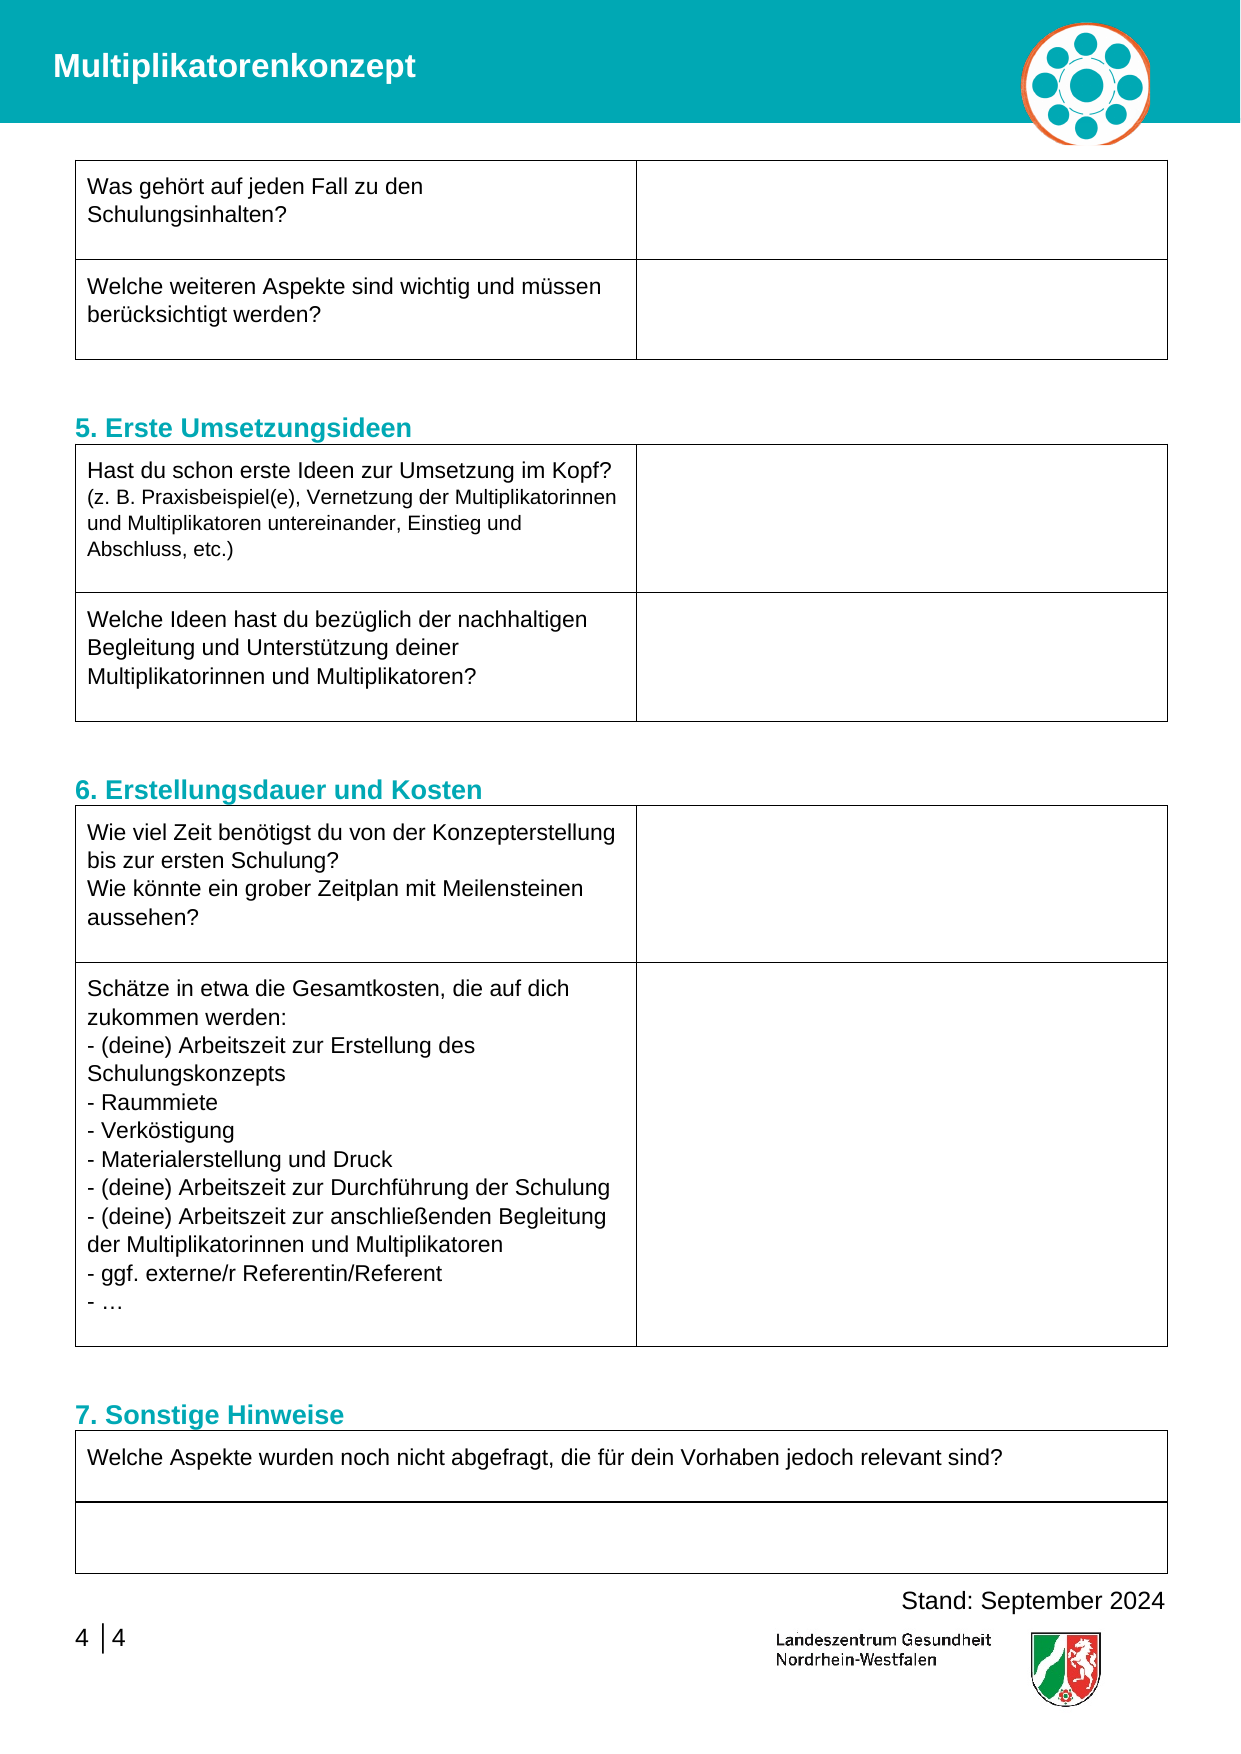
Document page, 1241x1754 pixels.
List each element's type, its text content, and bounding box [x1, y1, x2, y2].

subtitle 7. Sonstige Hinweise [75, 1397, 1165, 1430]
subtitle 6. Erstellungsdauer und Kosten [75, 772, 1165, 805]
table_cell Welche weiteren Aspekte sind wichtig und müssen berücksichtigt werden? [76, 260, 636, 359]
text Stand: September 2024 [75, 1586, 1165, 1615]
picture [760, 1621, 1107, 1716]
table_cell [637, 593, 1167, 721]
subtitle 5. Erste Umsetzungsideen [75, 410, 1165, 443]
table_cell [76, 1503, 1167, 1573]
table_header [637, 806, 1167, 962]
table_header Hast du schon erste Ideen zur Umsetzung im Kopf? (z. B. Praxisbeispiel(e), Vernetzung der Multiplikatorinnen und Multiplikatoren untereinander, Einstieg und Abschluss, etc.) [76, 445, 636, 592]
table_cell Schätze in etwa die Gesamtkosten, die auf dich zukommen werden: - (deine) Arbeitszeit zur Erstellung des Schulungskonzepts - Raummiete - Verköstigung - Materialerstellung und Druck - (deine) Arbeitszeit zur Durchführung der Schulung - (deine) Arbeitszeit zur anschließenden Begleitung der Multiplikatorinnen und Multiplikatoren - ggf. externe/r Referentin/Referent - … [76, 963, 636, 1346]
table_cell Welche Ideen hast du bezüglich der nachhaltigen Begleitung und Unterstützung deiner Multiplikatorinnen und Multiplikatoren? [76, 593, 636, 721]
table_header Wie viel Zeit benötigst du von der Konzepterstellung bis zur ersten Schulung? Wie könnte ein grober Zeitplan mit Meilensteinen aussehen? [76, 806, 636, 962]
table_cell [637, 260, 1167, 359]
table_cell [637, 963, 1167, 1346]
picture [1018, 22, 1150, 145]
table_header [637, 445, 1167, 592]
table_header [637, 161, 1167, 259]
table_header Welche Aspekte wurden noch nicht abgefragt, die für dein Vorhaben jedoch relevant sind? [76, 1431, 1167, 1501]
table_header Was gehört auf jeden Fall zu den Schulungsinhalten? [76, 161, 636, 259]
